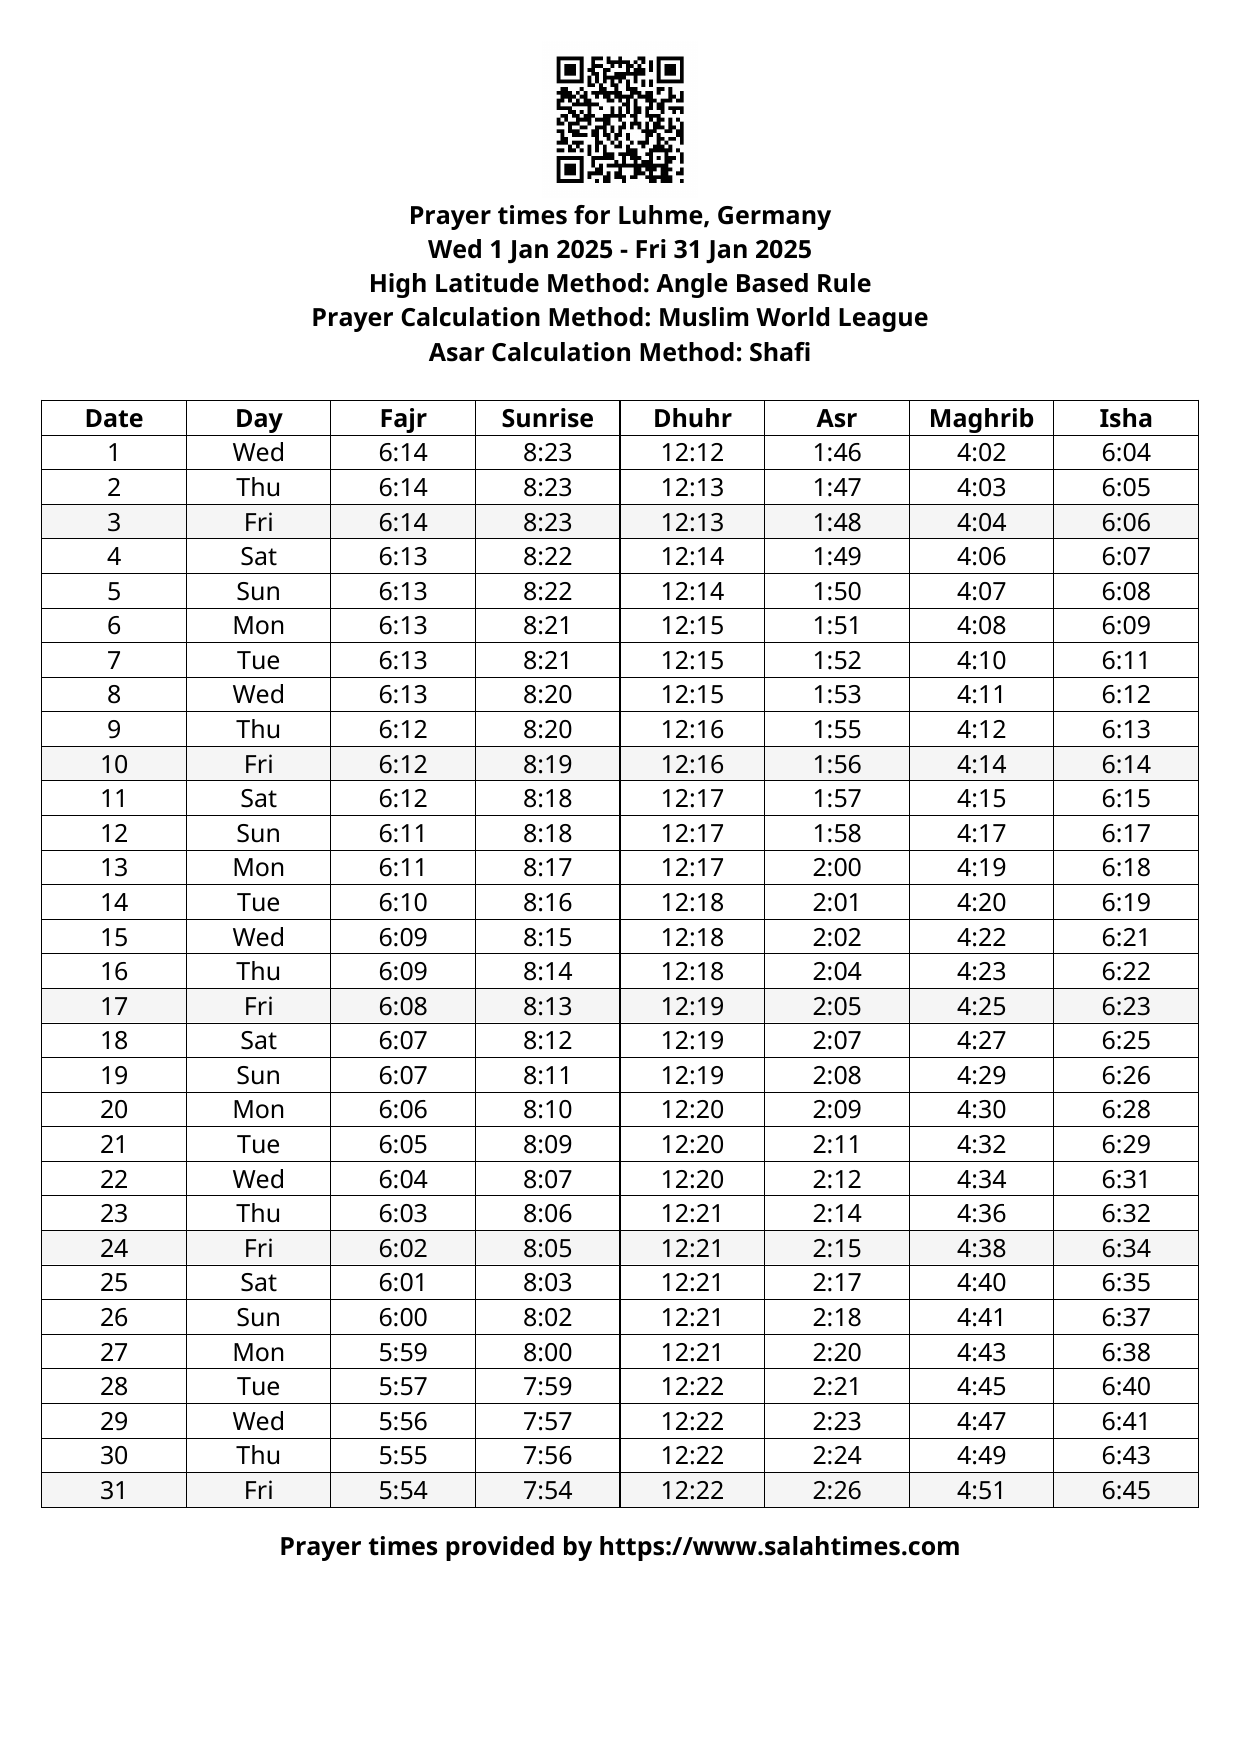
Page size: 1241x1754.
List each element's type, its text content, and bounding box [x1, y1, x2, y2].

table_cell 4:06 [910, 539, 1053, 573]
table_cell 12:16 [621, 712, 764, 746]
table_cell 8:18 [476, 781, 619, 815]
table_cell 12:20 [621, 1093, 764, 1126]
table_cell 6:26 [1054, 1058, 1198, 1092]
table_cell Tue [187, 885, 330, 919]
table_cell 5:55 [331, 1439, 475, 1472]
table_cell 6:00 [331, 1300, 475, 1334]
table_cell 2:04 [765, 954, 909, 988]
table_cell 4:36 [910, 1196, 1053, 1230]
table_header Date [42, 401, 186, 434]
table_cell 6:09 [331, 920, 475, 953]
table_cell 6:34 [1054, 1231, 1198, 1264]
table_cell 12:16 [621, 747, 764, 780]
table_cell 8:06 [476, 1196, 619, 1230]
table_cell 12:19 [621, 1058, 764, 1092]
table_cell 6:09 [331, 954, 475, 988]
table_cell 2 [42, 470, 186, 504]
table_cell 1:51 [765, 609, 909, 642]
table_cell 16 [42, 954, 186, 988]
table_cell 8:13 [476, 989, 619, 1022]
table_cell 2:14 [765, 1196, 909, 1230]
table_cell 1:50 [765, 574, 909, 607]
table_cell 5:54 [331, 1473, 475, 1507]
table_cell 2:11 [765, 1127, 909, 1161]
table_cell 6:38 [1054, 1335, 1198, 1368]
table_cell 6:32 [1054, 1196, 1198, 1230]
table_cell 25 [42, 1266, 186, 1299]
table_cell 4:19 [910, 851, 1053, 884]
table_cell 6:07 [331, 1058, 475, 1092]
table_cell 12:21 [621, 1196, 764, 1230]
table_cell 12:19 [621, 1024, 764, 1057]
table_cell 27 [42, 1335, 186, 1368]
table_cell 6:13 [331, 609, 475, 642]
table_header Asr [765, 401, 909, 434]
table_cell 6:05 [1054, 470, 1198, 504]
table_cell Tue [187, 1127, 330, 1161]
table_cell Thu [187, 1439, 330, 1472]
table_cell 6:21 [1054, 920, 1198, 953]
table_cell Mon [187, 851, 330, 884]
table_cell 6:03 [331, 1196, 475, 1230]
table_cell 8:23 [476, 470, 619, 504]
table_cell 8:23 [476, 505, 619, 538]
table_cell Fri [187, 989, 330, 1022]
table_cell Fri [187, 1231, 330, 1264]
table_cell 8:02 [476, 1300, 619, 1334]
table_cell 4:40 [910, 1266, 1053, 1299]
table_cell 30 [42, 1439, 186, 1472]
table_header Isha [1054, 401, 1198, 434]
table_cell 6:04 [331, 1162, 475, 1195]
table_cell 2:07 [765, 1024, 909, 1057]
table_cell 7:57 [476, 1404, 619, 1437]
table_cell 4:10 [910, 643, 1053, 677]
table_cell 1:53 [765, 678, 909, 711]
table_cell Mon [187, 1093, 330, 1126]
table_cell 12:22 [621, 1473, 764, 1507]
table_cell 2:18 [765, 1300, 909, 1334]
table_cell 4:14 [910, 747, 1053, 780]
table_cell 6:11 [1054, 643, 1198, 677]
text High Latitude Method: Angle Based Rule [42, 266, 1198, 300]
table_cell 7 [42, 643, 186, 677]
table_cell 6:18 [1054, 851, 1198, 884]
table_cell 3 [42, 505, 186, 538]
table_cell 4:03 [910, 470, 1053, 504]
text Asar Calculation Method: Shafi [42, 334, 1198, 368]
table_cell 6:11 [331, 851, 475, 884]
table_cell 24 [42, 1231, 186, 1264]
table_cell Tue [187, 643, 330, 677]
table_cell 6:13 [331, 574, 475, 607]
table_cell 6:14 [331, 470, 475, 504]
table_cell 4:51 [910, 1473, 1053, 1507]
table_cell 6:40 [1054, 1369, 1198, 1403]
table_cell 4:15 [910, 781, 1053, 815]
table_cell 12:21 [621, 1231, 764, 1264]
table_cell 8:20 [476, 678, 619, 711]
table_cell 23 [42, 1196, 186, 1230]
table_cell 8:09 [476, 1127, 619, 1161]
table_cell 6:12 [1054, 678, 1198, 711]
table_cell 6:13 [1054, 712, 1198, 746]
table_cell 1 [42, 436, 186, 469]
table_cell 8:18 [476, 816, 619, 849]
table_cell 12:22 [621, 1439, 764, 1472]
table_cell 1:46 [765, 436, 909, 469]
table_cell 2:12 [765, 1162, 909, 1195]
table_cell Thu [187, 954, 330, 988]
table_cell 1:55 [765, 712, 909, 746]
table_cell 12 [42, 816, 186, 849]
table_cell 8:05 [476, 1231, 619, 1264]
table_cell 12:18 [621, 885, 764, 919]
table_cell 8:16 [476, 885, 619, 919]
table_cell 5:56 [331, 1404, 475, 1437]
table_cell 1:57 [765, 781, 909, 815]
table_cell 12:14 [621, 539, 764, 573]
picture [542, 41, 699, 198]
table_header Sunrise [476, 401, 619, 434]
table_cell 12:20 [621, 1127, 764, 1161]
table_cell 1:52 [765, 643, 909, 677]
table_cell 6 [42, 609, 186, 642]
table_cell 8:07 [476, 1162, 619, 1195]
table_cell 11 [42, 781, 186, 815]
table_cell 12:12 [621, 436, 764, 469]
table_cell 6:19 [1054, 885, 1198, 919]
table_cell 6:07 [331, 1024, 475, 1057]
table_cell 28 [42, 1369, 186, 1403]
table_cell 6:14 [1054, 747, 1198, 780]
table_cell 6:12 [331, 712, 475, 746]
table_cell 9 [42, 712, 186, 746]
text Wed 1 Jan 2025 - Fri 31 Jan 2025 [42, 232, 1198, 266]
table_cell Wed [187, 1162, 330, 1195]
table_cell 4:20 [910, 885, 1053, 919]
table_cell 6:02 [331, 1231, 475, 1264]
table_cell 4:34 [910, 1162, 1053, 1195]
table_cell 8:12 [476, 1024, 619, 1057]
table_cell 8:03 [476, 1266, 619, 1299]
table_cell 6:23 [1054, 989, 1198, 1022]
table_cell Fri [187, 747, 330, 780]
table_cell 1:58 [765, 816, 909, 849]
table_cell 6:05 [331, 1127, 475, 1161]
table_cell 4:49 [910, 1439, 1053, 1472]
table_cell 8:19 [476, 747, 619, 780]
table_cell 8:23 [476, 436, 619, 469]
table_cell 12:17 [621, 851, 764, 884]
table_cell 4:45 [910, 1369, 1053, 1403]
table_cell Sun [187, 816, 330, 849]
table_cell 2:02 [765, 920, 909, 953]
table_cell Thu [187, 712, 330, 746]
table_cell Wed [187, 436, 330, 469]
table_cell 12:15 [621, 609, 764, 642]
table_cell Sun [187, 1300, 330, 1334]
table_cell 2:26 [765, 1473, 909, 1507]
table_cell 4:27 [910, 1024, 1053, 1057]
table_cell Sat [187, 1024, 330, 1057]
table_cell 17 [42, 989, 186, 1022]
table_cell 13 [42, 851, 186, 884]
text Prayer times for Luhme, Germany [42, 198, 1198, 232]
table_cell 29 [42, 1404, 186, 1437]
table_cell 2:24 [765, 1439, 909, 1472]
table_cell 6:15 [1054, 781, 1198, 815]
table_cell 2:05 [765, 989, 909, 1022]
table_cell 4:23 [910, 954, 1053, 988]
table_cell Thu [187, 470, 330, 504]
table_cell 7:56 [476, 1439, 619, 1472]
table_cell Fri [187, 505, 330, 538]
table_header Dhuhr [621, 401, 764, 434]
table_cell 8:14 [476, 954, 619, 988]
table_cell 12:20 [621, 1162, 764, 1195]
table_cell 2:15 [765, 1231, 909, 1264]
table_cell 4:47 [910, 1404, 1053, 1437]
table_cell Wed [187, 678, 330, 711]
table_cell 6:29 [1054, 1127, 1198, 1161]
table_cell 6:25 [1054, 1024, 1198, 1057]
table_cell 12:19 [621, 989, 764, 1022]
table_cell 6:07 [1054, 539, 1198, 573]
table_cell 2:08 [765, 1058, 909, 1092]
table_cell 4:07 [910, 574, 1053, 607]
table_cell 6:12 [331, 781, 475, 815]
table_header Fajr [331, 401, 475, 434]
table_cell 6:04 [1054, 436, 1198, 469]
table_cell 4:25 [910, 989, 1053, 1022]
table_cell 6:09 [1054, 609, 1198, 642]
table_cell Tue [187, 1369, 330, 1403]
table_cell 12:18 [621, 920, 764, 953]
table_cell 6:12 [331, 747, 475, 780]
table_cell Wed [187, 1404, 330, 1437]
table_cell 4:17 [910, 816, 1053, 849]
table_cell 6:43 [1054, 1439, 1198, 1472]
table_cell 4:08 [910, 609, 1053, 642]
table_cell 12:21 [621, 1300, 764, 1334]
table_cell Sat [187, 1266, 330, 1299]
table_cell 8:21 [476, 609, 619, 642]
table_cell 12:14 [621, 574, 764, 607]
table_cell 6:11 [331, 816, 475, 849]
table_cell 18 [42, 1024, 186, 1057]
table_cell 2:21 [765, 1369, 909, 1403]
table_cell 6:17 [1054, 816, 1198, 849]
table_cell 12:15 [621, 678, 764, 711]
table_cell 10 [42, 747, 186, 780]
table_cell Sun [187, 1058, 330, 1092]
table_cell 1:47 [765, 470, 909, 504]
table_cell 4:04 [910, 505, 1053, 538]
table_cell 31 [42, 1473, 186, 1507]
table_cell 6:45 [1054, 1473, 1198, 1507]
table_cell 21 [42, 1127, 186, 1161]
table_cell 8:21 [476, 643, 619, 677]
table_cell 8:00 [476, 1335, 619, 1368]
table_cell 6:22 [1054, 954, 1198, 988]
table_cell 12:17 [621, 816, 764, 849]
table_header Maghrib [910, 401, 1053, 434]
table_cell 4:32 [910, 1127, 1053, 1161]
table_cell 12:17 [621, 781, 764, 815]
table_cell 12:21 [621, 1266, 764, 1299]
table_cell 12:15 [621, 643, 764, 677]
table_cell 7:59 [476, 1369, 619, 1403]
table_cell 6:37 [1054, 1300, 1198, 1334]
text Prayer Calculation Method: Muslim World League [42, 300, 1198, 334]
table_cell 4:29 [910, 1058, 1053, 1092]
table_cell 4:12 [910, 712, 1053, 746]
table_cell 4:30 [910, 1093, 1053, 1126]
table_cell 6:13 [331, 539, 475, 573]
table_cell Fri [187, 1473, 330, 1507]
text Prayer times provided by https://www.salahtimes.com [42, 1528, 1198, 1563]
table_cell Wed [187, 920, 330, 953]
table_cell 12:13 [621, 470, 764, 504]
table_cell 15 [42, 920, 186, 953]
table_cell 2:17 [765, 1266, 909, 1299]
table_cell Sat [187, 781, 330, 815]
table_cell 6:13 [331, 643, 475, 677]
table_cell 8:22 [476, 539, 619, 573]
table_cell 2:20 [765, 1335, 909, 1368]
table_cell 1:48 [765, 505, 909, 538]
table_cell 6:10 [331, 885, 475, 919]
table_cell Sun [187, 574, 330, 607]
table_cell 4 [42, 539, 186, 573]
table_cell 4:41 [910, 1300, 1053, 1334]
table_cell Mon [187, 1335, 330, 1368]
table_cell 4:11 [910, 678, 1053, 711]
table_cell 6:14 [331, 436, 475, 469]
table_cell 6:06 [331, 1093, 475, 1126]
table_cell 14 [42, 885, 186, 919]
table_cell 2:01 [765, 885, 909, 919]
table_cell 8 [42, 678, 186, 711]
table_cell 6:08 [1054, 574, 1198, 607]
table_cell Thu [187, 1196, 330, 1230]
table_cell 7:54 [476, 1473, 619, 1507]
table_cell 6:41 [1054, 1404, 1198, 1437]
table_cell 26 [42, 1300, 186, 1334]
table_cell 4:38 [910, 1231, 1053, 1264]
table_cell Mon [187, 609, 330, 642]
table_cell 6:28 [1054, 1093, 1198, 1126]
table_cell 6:08 [331, 989, 475, 1022]
table_cell 8:17 [476, 851, 619, 884]
table_cell 8:15 [476, 920, 619, 953]
table_cell 8:11 [476, 1058, 619, 1092]
table_cell 5:57 [331, 1369, 475, 1403]
table_cell 20 [42, 1093, 186, 1126]
table_cell 8:20 [476, 712, 619, 746]
table_cell 2:00 [765, 851, 909, 884]
table_cell 6:01 [331, 1266, 475, 1299]
table_cell 12:21 [621, 1335, 764, 1368]
table_cell 6:13 [331, 678, 475, 711]
table_cell 6:14 [331, 505, 475, 538]
table_cell 12:13 [621, 505, 764, 538]
table_cell 19 [42, 1058, 186, 1092]
table_cell 8:22 [476, 574, 619, 607]
table_cell 5:59 [331, 1335, 475, 1368]
table_cell 22 [42, 1162, 186, 1195]
table_cell 4:02 [910, 436, 1053, 469]
table_cell 1:49 [765, 539, 909, 573]
table_cell 1:56 [765, 747, 909, 780]
table_cell 12:22 [621, 1404, 764, 1437]
table_cell 8:10 [476, 1093, 619, 1126]
table_cell 12:22 [621, 1369, 764, 1403]
table_cell 6:06 [1054, 505, 1198, 538]
table_cell Sat [187, 539, 330, 573]
table_header Day [187, 401, 330, 434]
table_cell 4:43 [910, 1335, 1053, 1368]
table_cell 6:31 [1054, 1162, 1198, 1195]
table_cell 6:35 [1054, 1266, 1198, 1299]
table_cell 4:22 [910, 920, 1053, 953]
table_cell 2:09 [765, 1093, 909, 1126]
table_cell 12:18 [621, 954, 764, 988]
table_cell 2:23 [765, 1404, 909, 1437]
table_cell 5 [42, 574, 186, 607]
